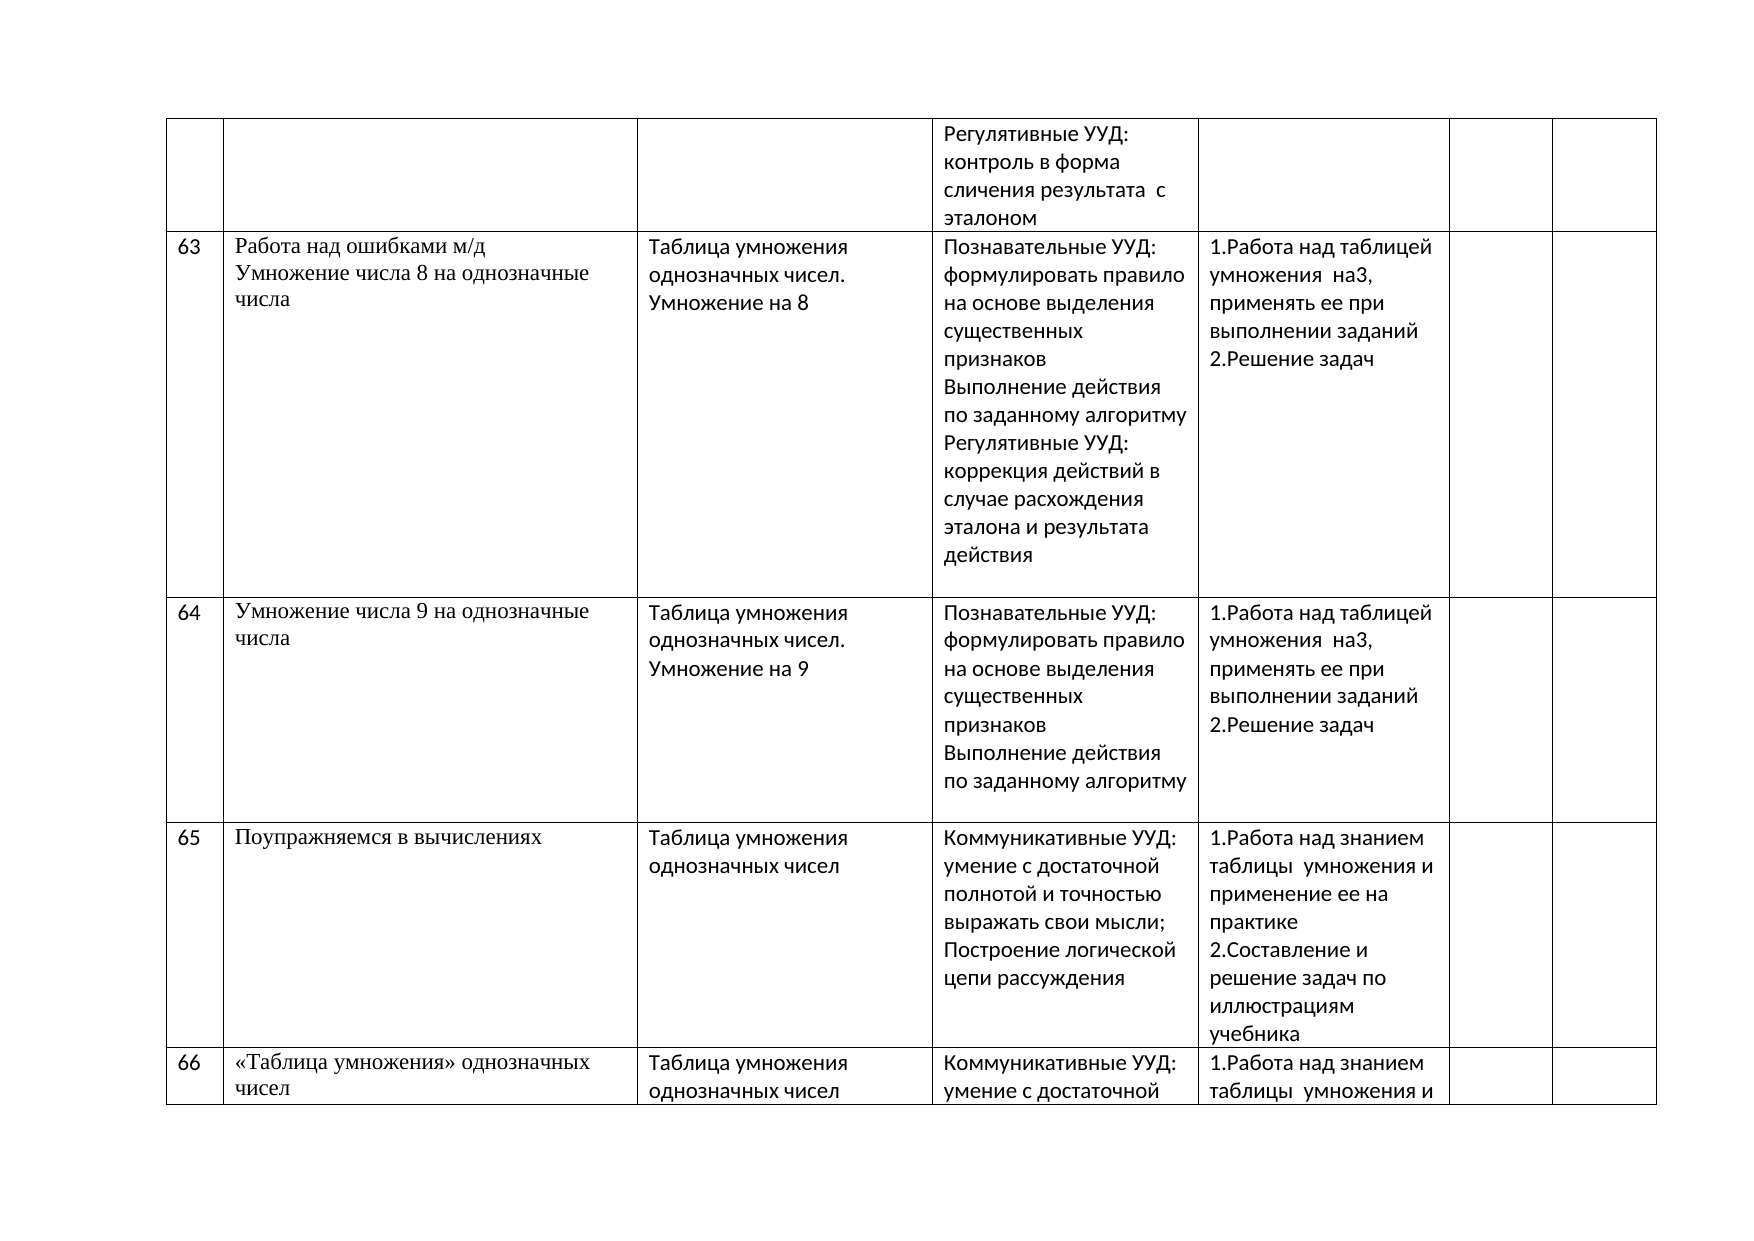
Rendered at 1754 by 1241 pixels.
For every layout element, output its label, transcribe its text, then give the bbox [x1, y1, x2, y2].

table_cell Таблица умножения однозначных чисел. Умножение на 8 [638, 232, 932, 597]
table_cell 62 [167, 119, 223, 231]
table_cell 66 [167, 1048, 223, 1104]
table_cell Таблица умножения однозначных чисел. Умножение на 9 [638, 598, 932, 822]
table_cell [224, 119, 637, 231]
table_cell Познавательные УУД: формулировать правило на основе выделения существенных признаков Выполнение действия по заданному алгоритму Регулятивные УУД: коррекция действий в случае расхождения эталона и результата действия [933, 232, 1198, 597]
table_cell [638, 119, 932, 231]
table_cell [933, 119, 1198, 231]
table_cell [1450, 1048, 1552, 1104]
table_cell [1199, 1048, 1449, 1104]
table_cell 1.Работа над таблицей умножения на3, применять ее при выполнении заданий 2.Решение задач [1199, 598, 1449, 822]
table_cell 63 [167, 232, 223, 597]
table_cell Таблица умножения однозначных чисел [638, 823, 932, 1047]
table_cell 1.Работа над таблицей умножения на3, применять ее при выполнении заданий 2.Решение задач [1199, 232, 1449, 597]
table_cell 64 [167, 598, 223, 822]
table_cell [1450, 232, 1552, 597]
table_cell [1199, 119, 1449, 231]
table_cell 65 [167, 823, 223, 1047]
table_cell Познавательные УУД: формулировать правило на основе выделения существенных признаков Выполнение действия по заданному алгоритму [933, 598, 1198, 822]
table_cell [1553, 598, 1656, 822]
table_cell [933, 1048, 1198, 1104]
table_cell 1.Работа над знанием таблицы умножения и применение ее на практике 2.Составление и решение задач по иллюстрациям учебника [1199, 823, 1449, 1047]
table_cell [224, 1048, 637, 1104]
table_cell [1450, 119, 1552, 231]
table_cell [1553, 119, 1656, 231]
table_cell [638, 1048, 932, 1104]
table_cell Коммуникативные УУД: умение с достаточной полнотой и точностью выражать свои мысли; Построение логической цепи рассуждения [933, 823, 1198, 1047]
table_cell Работа над ошибками м/д Умножение числа 8 на однозначные числа [224, 232, 637, 597]
table_cell [1553, 823, 1656, 1047]
table_cell [1450, 823, 1552, 1047]
table_cell [1553, 1048, 1656, 1104]
table_cell [1553, 232, 1656, 597]
table_cell Умножение числа 9 на однозначные числа [224, 598, 637, 822]
table_cell [1450, 598, 1552, 822]
table_cell Поупражняемся в вычислениях [224, 823, 637, 1047]
